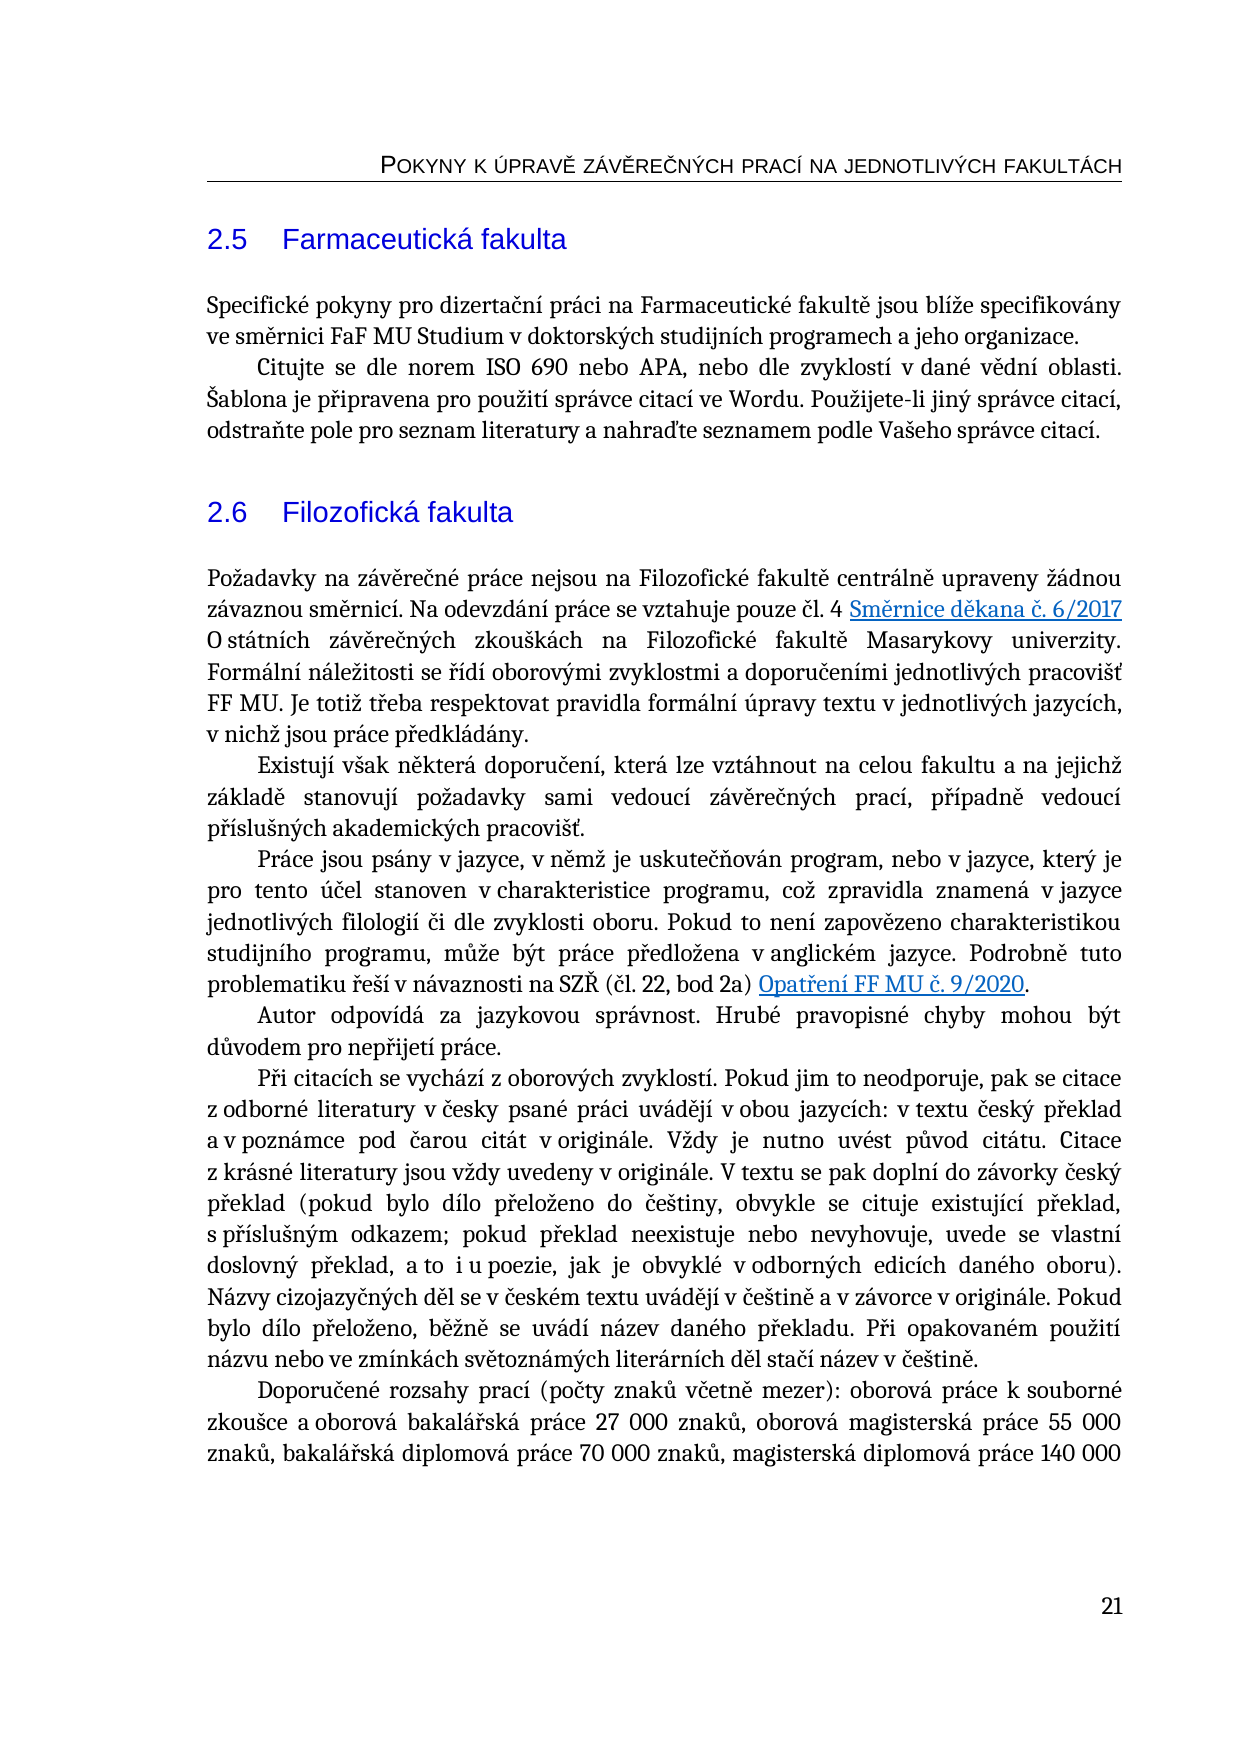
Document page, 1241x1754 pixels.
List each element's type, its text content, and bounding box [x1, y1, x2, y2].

text Citujte se dle norem ISO 690 nebo APA, nebo dle zvyklostí v dané vědní oblasti. Šablona je připravena pro použití správce citací ve Wordu. Použijete-li jiný správce citací, odstraňte pole pro seznam literatury a nahraďte seznamem podle Vašeho správce citací. [207, 351, 1122, 444]
text Autor odpovídá za jazykovou správnost. Hrubé pravopisné chyby mohou být důvodem pro nepřijetí práce. [207, 999, 1122, 1061]
subtitle Farmaceutická fakulta [207, 219, 1122, 257]
subtitle Filozofická fakulta [207, 492, 1122, 530]
text Práce jsou psány v jazyce, v němž je uskutečňován program, nebo v jazyce, který je pro tento účel stanoven v charakteristice programu, což zpravidla znamená v jazyce jednotlivých filologií či dle zvyklosti oboru. Pokud to není zapovězeno charakteristikou studijního programu, může být práce předložena v anglickém jazyce. Podrobně tuto problematiku řeší v návaznosti na SZŘ (čl. 22, bod 2a) Opatření FF MU č. 9/2020. [207, 842, 1122, 999]
text Specifické pokyny pro dizertační práci na Farmaceutické fakultě jsou blíže specifikovány ve směrnici FaF MU Studium v doktorských studijních programech a jeho organizace. [207, 288, 1122, 351]
text Při citacích se vychází z oborových zvyklostí. Pokud jim to neodporuje, pak se citace z odborné literatury v česky psané práci uvádějí v obou jazycích: v textu český překlad a v poznámce pod čarou citát v originále. Vždy je nutno uvést původ citátu. Citace z krásné literatury jsou vždy uvedeny v originále. V textu se pak doplní do závorky český překlad (pokud bylo dílo přeloženo do češtiny, obvykle se cituje existující překlad, s příslušným odkazem; pokud překlad neexistuje nebo nevyhovuje, uvede se vlastní doslovný překlad, a to i u poezie, jak je obvyklé v odborných edicích daného oboru). Názvy cizojazyčných děl se v českém textu uvádějí v češtině a v závorce v originále. Pokud bylo dílo přeloženo, běžně se uvádí název daného překladu. Při opakovaném použití názvu nebo ve zmínkách světoznámých literárních děl stačí název v češtině. [207, 1061, 1122, 1374]
text Požadavky na závěrečné práce nejsou na Filozofické fakultě centrálně upraveny žádnou závaznou směrnicí. Na odevzdání práce se vztahuje pouze čl. 4 Směrnice děkana č. 6/2017 O státních závěrečných zkouškách na Filozofické fakultě Masarykovy univerzity. Formální náležitosti se řídí oborovými zvyklostmi a doporučeními jednotlivých pracovišť FF MU. Je totiž třeba respektovat pravidla formální úpravy textu v jednotlivých jazycích, v nichž jsou práce předkládány. [207, 561, 1122, 749]
text Existují však některá doporučení, která lze vztáhnout na celou fakultu a na jejichž základě stanovují požadavky sami vedoucí závěrečných prací, případně vedoucí příslušných akademických pracovišť. [207, 749, 1122, 842]
